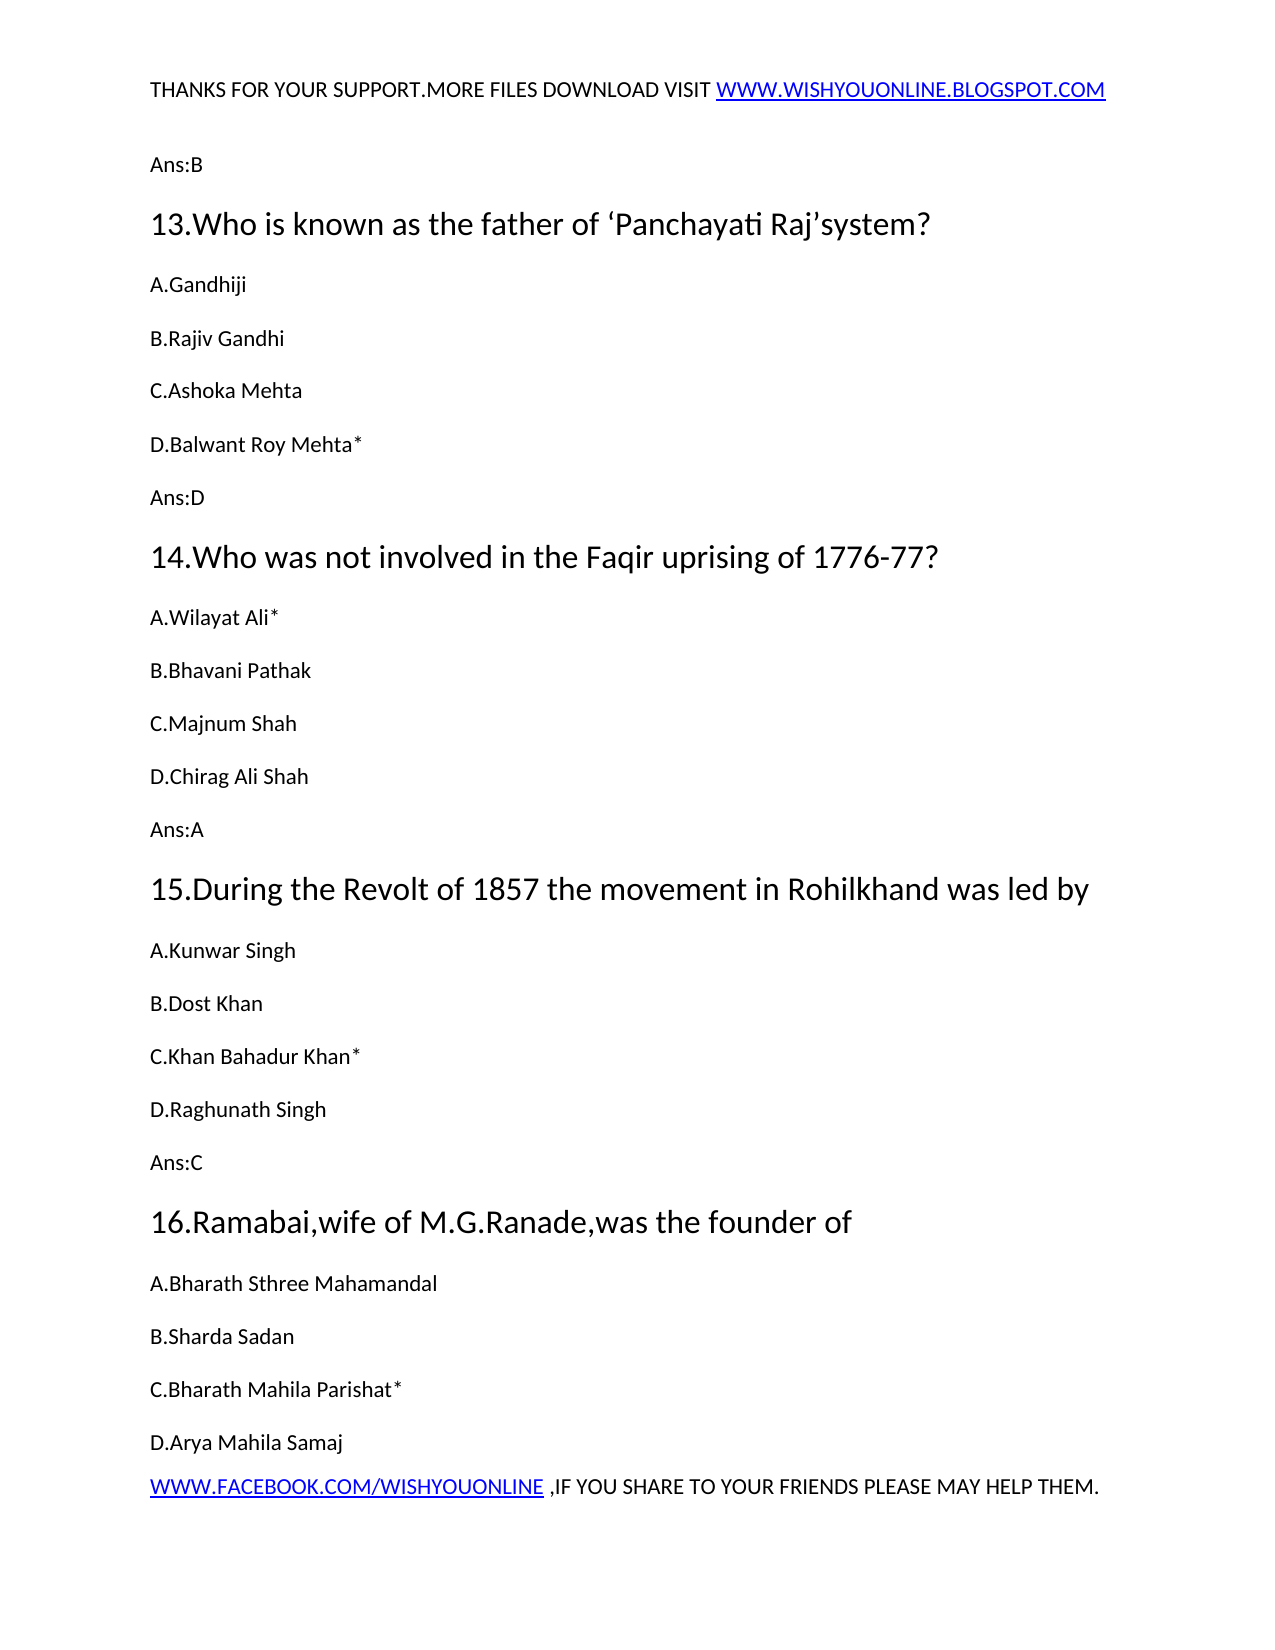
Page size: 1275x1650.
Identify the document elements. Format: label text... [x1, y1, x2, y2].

text B.Sharda Sadan [150, 1322, 1125, 1350]
text D.Raghunath Singh [150, 1095, 1125, 1123]
text B.Dost Khan [150, 989, 1125, 1017]
text C.Khan Bahadur Khan* [150, 1042, 1125, 1070]
text A.Bharath Sthree Mahamandal [150, 1269, 1125, 1297]
text B.Bhavani Pathak [150, 656, 1125, 684]
text A.Gandhiji [150, 271, 1125, 299]
text D.Arya Mahila Samaj [150, 1428, 1125, 1456]
text Ans:B [150, 150, 1125, 178]
text B.Rajiv Gandhi [150, 324, 1125, 352]
text D.Balwant Roy Mehta* [150, 430, 1125, 458]
text 15.During the Revolt of 1857 the movement in Rohilkhand was led by [150, 868, 1125, 909]
text Ans:A [150, 815, 1125, 843]
text Ans:D [150, 483, 1125, 511]
text Ans:C [150, 1148, 1125, 1176]
text D.Chirag Ali Shah [150, 762, 1125, 790]
text 16.Ramabai,wife of M.G.Ranade,was the founder of [150, 1201, 1125, 1242]
text 14.Who was not involved in the Faqir uprising of 1776-77? [150, 536, 1125, 576]
text A.Kunwar Singh [150, 936, 1125, 964]
text 13.Who is known as the father of ‘Panchayati Raj’system? [150, 203, 1125, 244]
text C.Majnum Shah [150, 709, 1125, 737]
text C.Bharath Mahila Parishat* [150, 1375, 1125, 1403]
text A.Wilayat Ali* [150, 603, 1125, 631]
text C.Ashoka Mehta [150, 377, 1125, 405]
